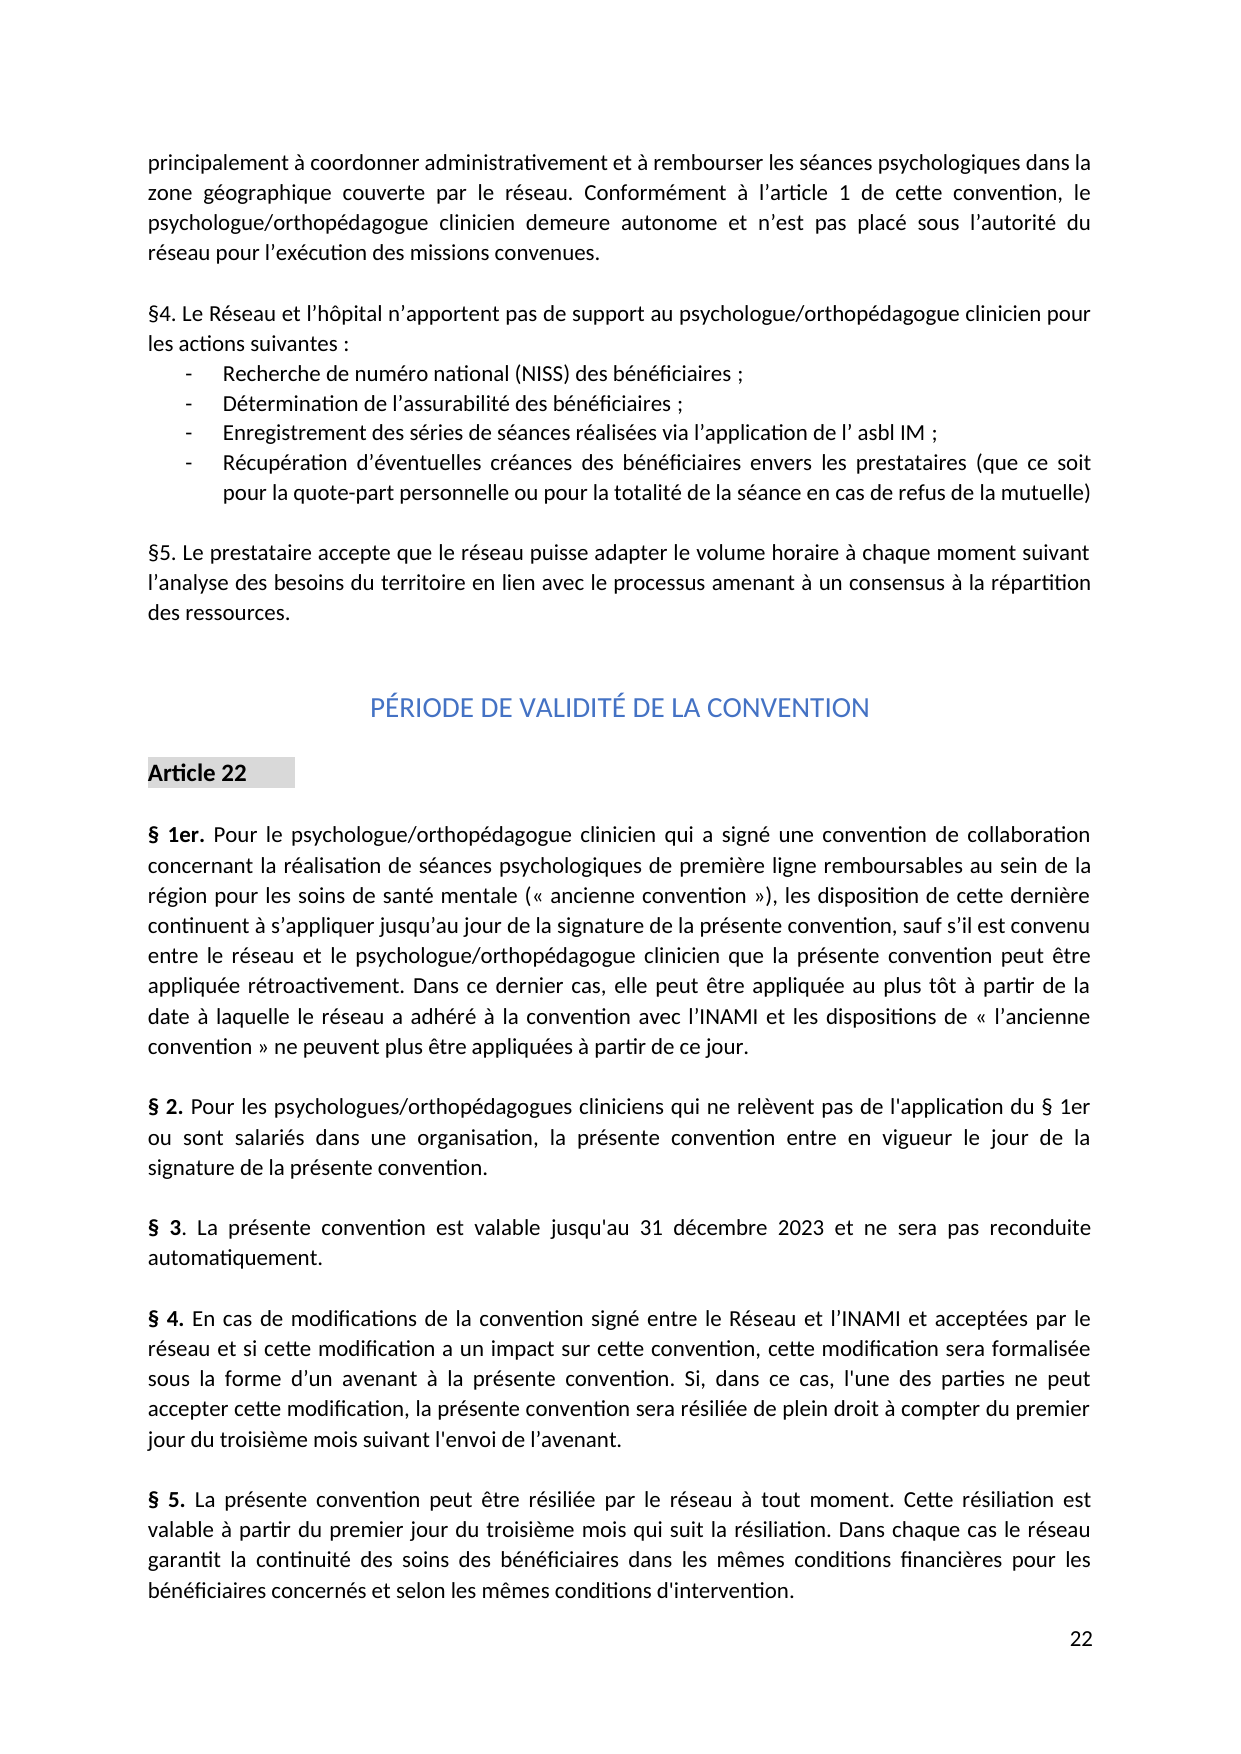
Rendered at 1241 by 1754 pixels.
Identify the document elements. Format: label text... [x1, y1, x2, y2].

text § 5. La présente convention peut être résiliée par le réseau à tout moment. Cette résiliation est valable à partir du premier jour du troisième mois qui suit la résiliation. Dans chaque cas le réseau garantit la continuité des soins des bénéficiaires dans les mêmes conditions financières pour les bénéficiaires concernés et selon les mêmes conditions d'intervention. [148, 1485, 1093, 1604]
text §4. Le Réseau et l’hôpital n’apportent pas de support au psychologue/orthopédagogue clinicien pour les actions suivantes : [148, 299, 1093, 357]
list Récupération d’éventuelles créances des bénéficiaires envers les prestataires (que ce soit pour la quote-part personnelle ou pour la totalité de la séance en cas de refus de la mutuelle) [185, 448, 1093, 506]
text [148, 148, 1093, 266]
text § 1er. Pour le psychologue/orthopédagogue clinicien qui a signé une convention de collaboration concernant la réalisation de séances psychologiques de première ligne remboursables au sein de la région pour les soins de santé mentale (« ancienne convention »), les disposition de cette dernière continuent à s’appliquer jusqu’au jour de la signature de la présente convention, sauf s’il est convenu entre le réseau et le psychologue/orthopédagogue clinicien que la présente convention peut être appliquée rétroactivement. Dans ce dernier cas, elle peut être appliquée au plus tôt à partir de la date à laquelle le réseau a adhéré à la convention avec l’INAMI et les dispositions de « l’ancienne convention » ne peuvent plus être appliquées à partir de ce jour. [148, 821, 1093, 1060]
text § 2. Pour les psychologues/orthopédagogues cliniciens qui ne relèvent pas de l'application du § 1er ou sont salariés dans une organisation, la présente convention entre en vigueur le jour de la signature de la présente convention. [148, 1092, 1093, 1181]
text § 4. En cas de modifications de la convention signé entre le Réseau et l’INAMI et acceptées par le réseau et si cette modification a un impact sur cette convention, cette modification sera formalisée sous la forme d’un avenant à la présente convention. Si, dans ce cas, l'une des parties ne peut accepter cette modification, la présente convention sera résiliée de plein droit à compter du premier jour du troisième mois suivant l'envoi de l’avenant. [148, 1304, 1093, 1453]
text § 3. La présente convention est valable jusqu'au 31 décembre 2023 et ne sera pas reconduite automatiquement. [148, 1213, 1093, 1271]
text Article 22 [148, 757, 295, 788]
text §5. Le prestataire accepte que le réseau puisse adapter le volume horaire à chaque moment suivant l’analyse des besoins du territoire en lien avec le processus amenant à un consensus à la répartition des ressources. [148, 538, 1093, 626]
list Détermination de l’assurabilité des bénéficiaires ; [185, 389, 1093, 417]
text Période de validité de la convention [148, 689, 1093, 724]
list Enregistrement des séries de séances réalisées via l’application de l’ asbl IM ; [185, 418, 1093, 446]
list Recherche de numéro national (NISS) des bénéficiaires ; [185, 359, 1093, 387]
